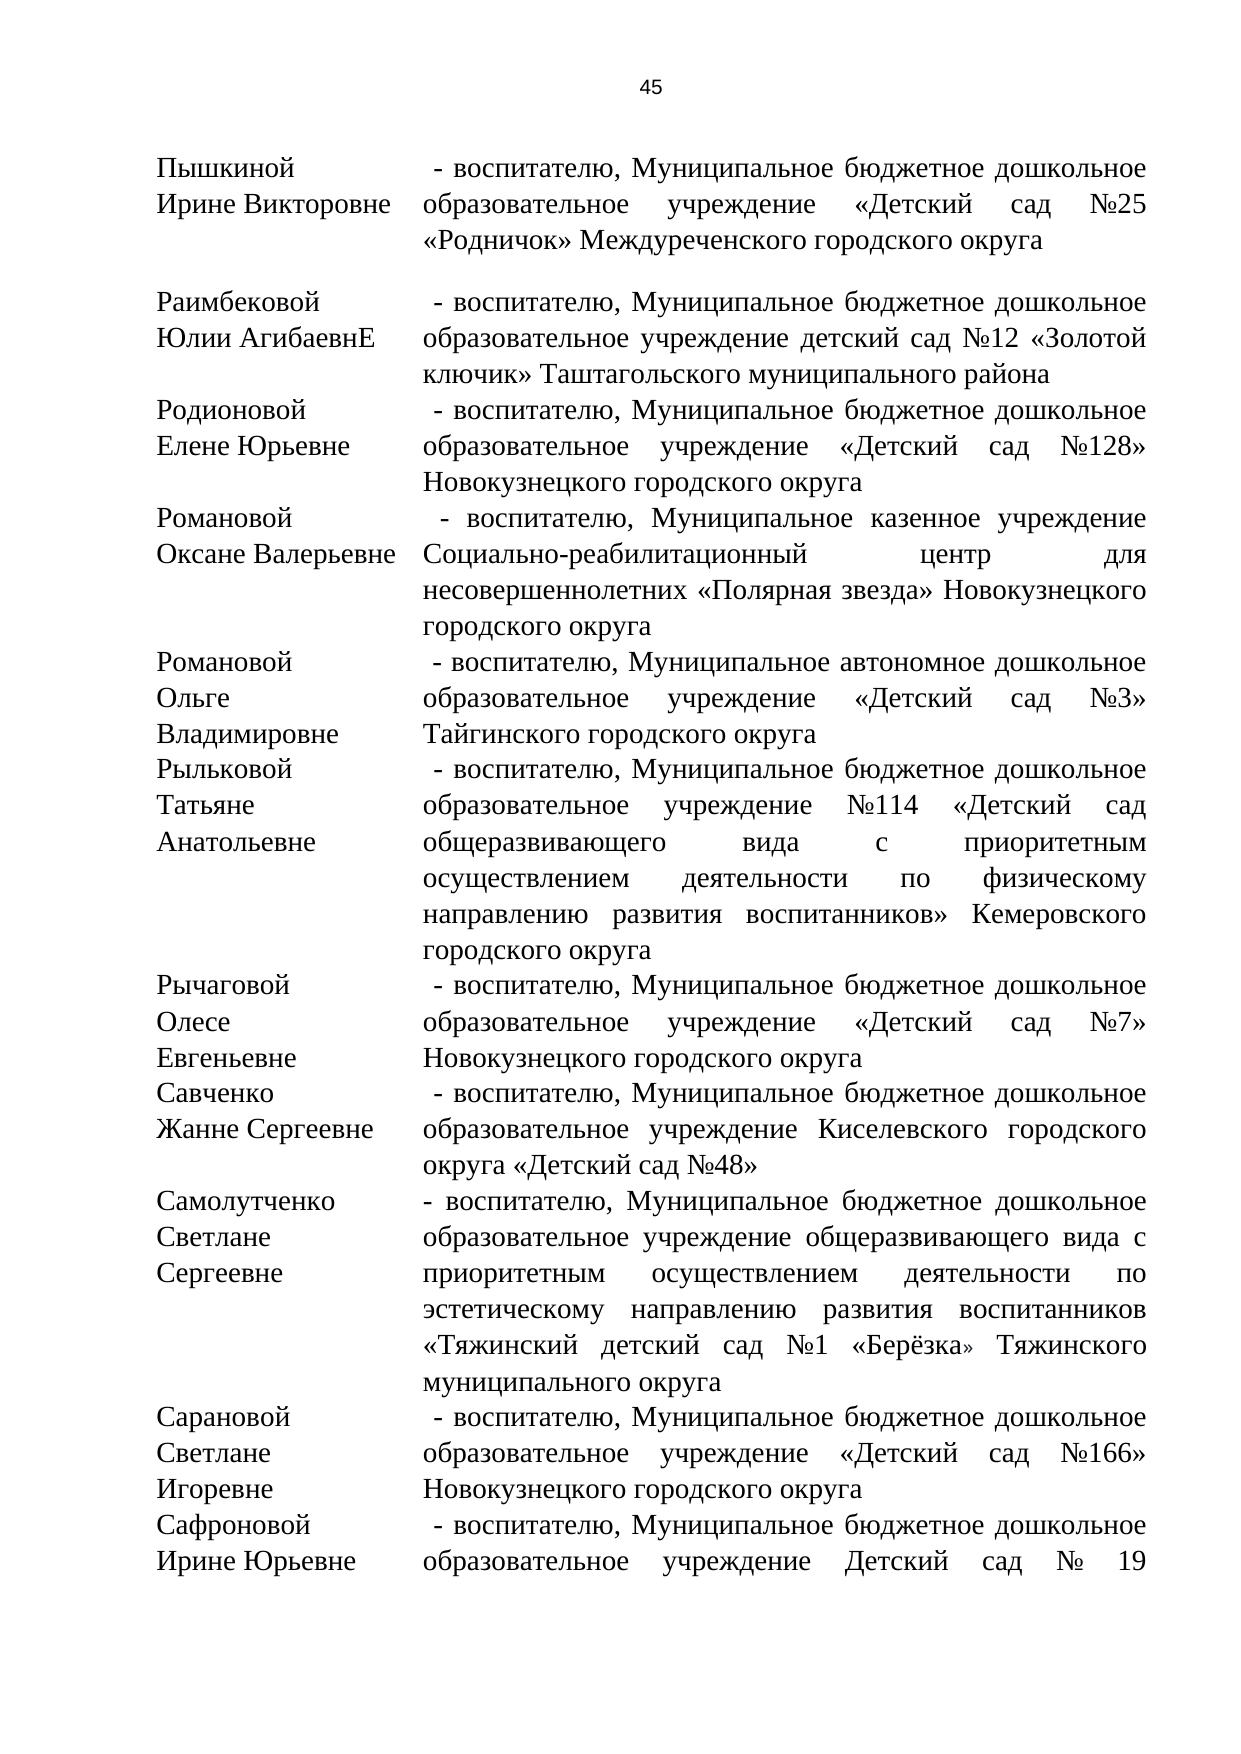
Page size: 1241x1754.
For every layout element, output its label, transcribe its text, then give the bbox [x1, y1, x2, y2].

table_cell - воспитателю, Муниципальное бюджетное дошкольное образовательное учреждение детский сад №12 «Золотой ключик» Таштагольского муниципального района [416, 284, 1154, 392]
table_cell - воспитателю, Муниципальное бюджетное дошкольное образовательное учреждение общеразвивающего вида с приоритетным осуществлением деятельности по эстетическому направлению развития воспитанников «Тяжинский детский сад №1 «Берёзка» Тяжинского муниципального округа [416, 1183, 1154, 1399]
table_cell - воспитателю, Муниципальное бюджетное дошкольное образовательное учреждение «Детский сад №166» Новокузнецкого городского округа [416, 1399, 1154, 1507]
table_cell Раимбековой Юлии АгибаевнЕ [149, 284, 416, 392]
table_cell - воспитателю, Муниципальное бюджетное дошкольное образовательное учреждение «Детский сад №25 «Родничок» Междуреченского городского округа [416, 150, 1154, 284]
table_cell Родионовой Елене Юрьевне [149, 392, 416, 500]
table_cell - воспитателю, Муниципальное автономное дошкольное образовательное учреждение «Детский сад №3» Тайгинского городского округа [416, 644, 1154, 751]
table_cell - воспитателю, Муниципальное бюджетное дошкольное образовательное учреждение «Детский сад №128» Новокузнецкого городского округа [416, 392, 1154, 500]
table_cell Самолутченко Светлане Сергеевне [149, 1183, 416, 1399]
table_cell Савченко Жанне Сергеевне [149, 1075, 416, 1183]
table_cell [149, 1507, 416, 1578]
table_cell - воспитателю, Муниципальное бюджетное дошкольное образовательное учреждение «Детский сад №7» Новокузнецкого городского округа [416, 968, 1154, 1075]
table_cell Сарановой Светлане Игоревне [149, 1399, 416, 1507]
table_cell - воспитателю, Муниципальное бюджетное дошкольное образовательное учреждение №114 «Детский сад общеразвивающего вида с приоритетным осуществлением деятельности по физическому направлению развития воспитанников» Кемеровского городского округа [416, 751, 1154, 967]
table_cell Рыльковой Татьяне Анатольевне [149, 751, 416, 967]
table_cell - воспитателю, Муниципальное бюджетное дошкольное образовательное учреждение Киселевского городского округа «Детский сад №48» [416, 1075, 1154, 1183]
table_cell Романовой Ольге Владимировне [149, 644, 416, 751]
table_cell Романовой Оксане Валерьевне [149, 500, 416, 644]
table_cell Пышкиной Ирине Викторовне [149, 150, 416, 284]
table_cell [416, 1507, 1154, 1578]
table_cell Рычаговой Олесе Евгеньевне [149, 968, 416, 1075]
table_cell - воспитателю, Муниципальное казенное учреждение Социально-реабилитационный центр для несовершеннолетних «Полярная звезда» Новокузнецкого городского округа [416, 500, 1154, 644]
